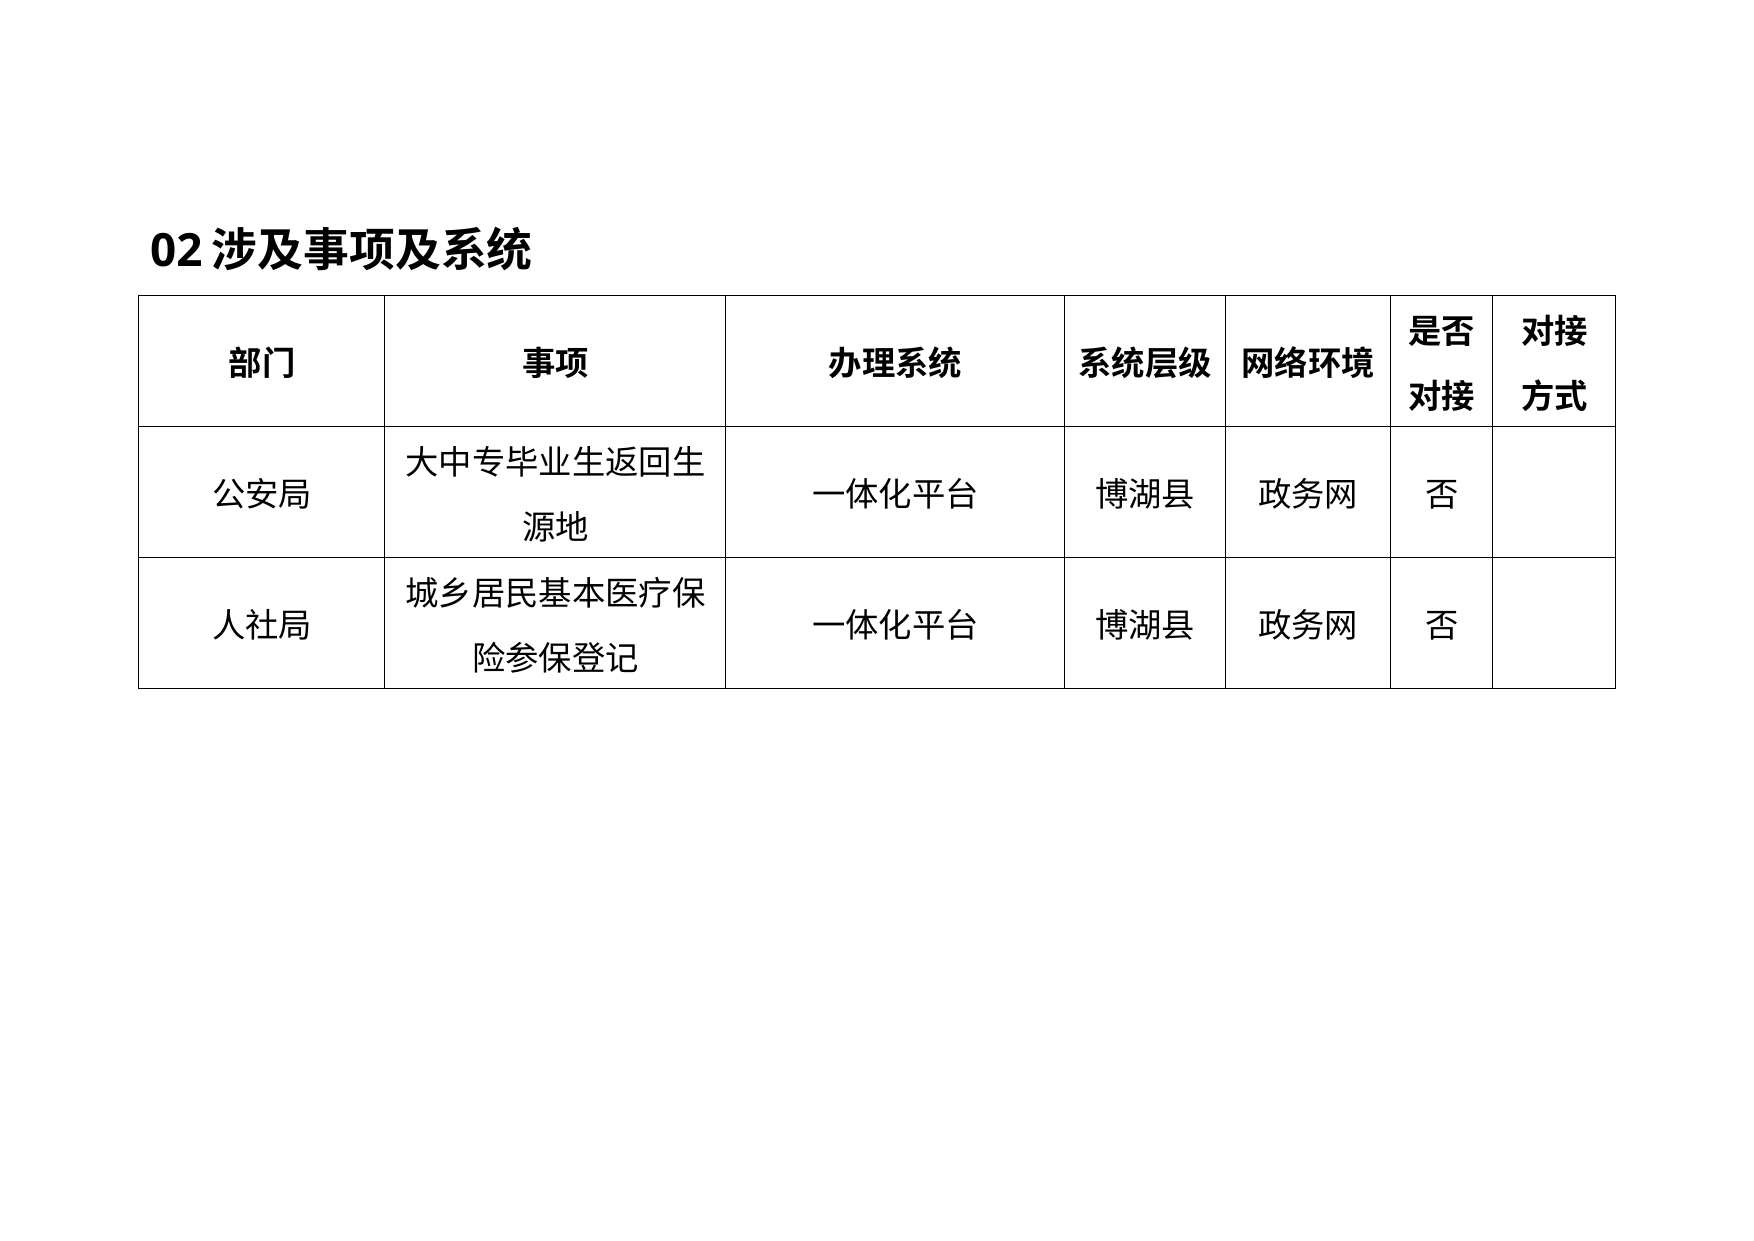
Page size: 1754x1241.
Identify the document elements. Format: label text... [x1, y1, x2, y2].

table_cell 否 [1391, 427, 1492, 557]
table_cell 政务网 [1226, 558, 1390, 688]
table_cell 一体化平台 [726, 427, 1064, 557]
table_cell 大中专毕业生返回生源地 [385, 427, 725, 557]
table_cell [1493, 427, 1615, 557]
table_header 对接方式 [1493, 296, 1615, 426]
table_cell [1493, 558, 1615, 688]
table_header 是否对接 [1391, 296, 1492, 426]
table_header 系统层级 [1065, 296, 1225, 426]
table_header 网络环境 [1226, 296, 1390, 426]
table_header 事项 [385, 296, 725, 426]
table_cell 公安局 [139, 427, 384, 557]
table_cell 博湖县 [1065, 558, 1225, 688]
table_cell 政务网 [1226, 427, 1390, 557]
table_cell 城乡居民基本医疗保险参保登记 [385, 558, 725, 688]
subtitle 02涉及事项及系统 [150, 198, 1604, 295]
table_header 部门 [139, 296, 384, 426]
table_cell 人社局 [139, 558, 384, 688]
table_cell 一体化平台 [726, 558, 1064, 688]
table_cell 博湖县 [1065, 427, 1225, 557]
table_cell 否 [1391, 558, 1492, 688]
table_header 办理系统 [726, 296, 1064, 426]
